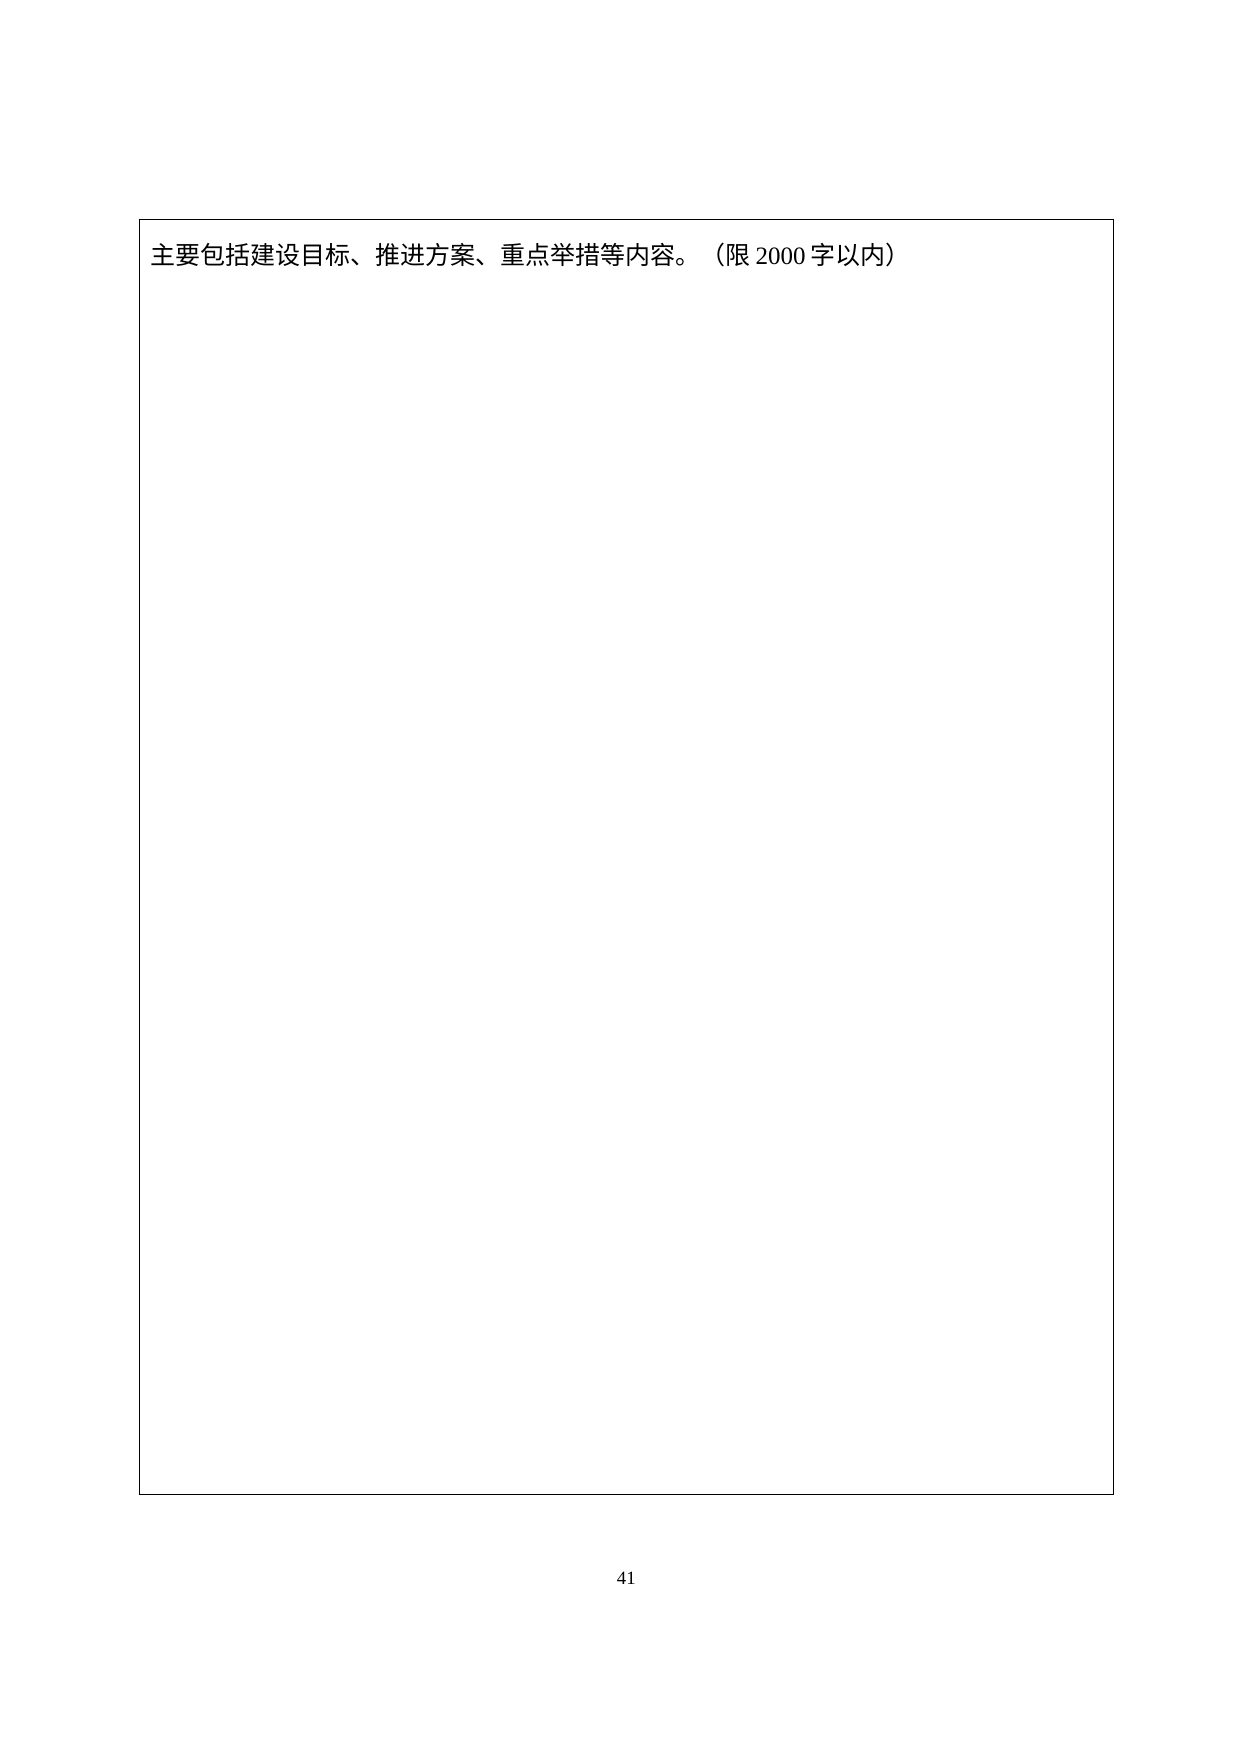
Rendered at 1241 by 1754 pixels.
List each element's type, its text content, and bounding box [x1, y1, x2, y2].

table_header 主要包括建设目标、推进方案、重点举措等内容。（限2000字以内） [140, 220, 1113, 1494]
